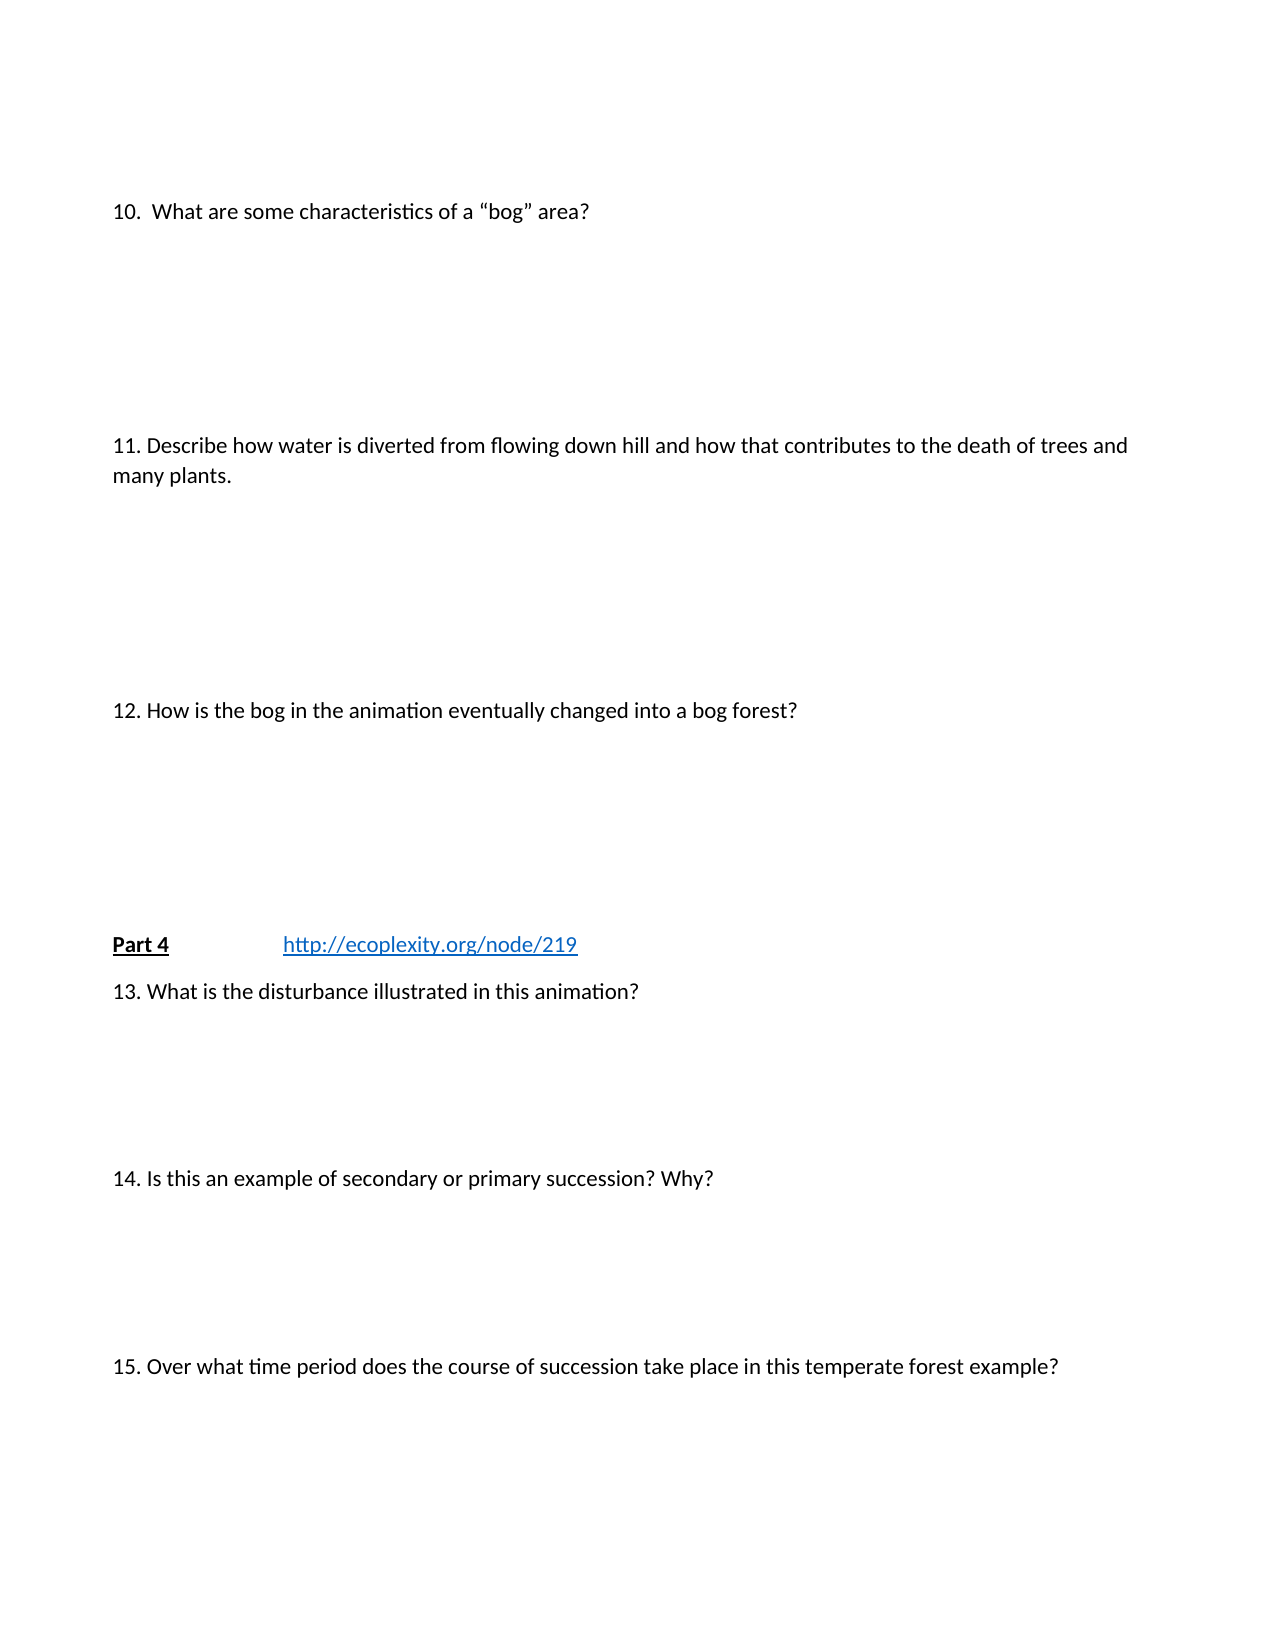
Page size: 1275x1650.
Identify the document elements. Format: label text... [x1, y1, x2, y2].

text 10. What are some characteristics of a “bog” area? [112, 197, 1162, 225]
text 11. Describe how water is diverted from flowing down hill and how that contributes to the death of trees and many plants. [112, 431, 1162, 489]
text 15. Over what time period does the course of succession take place in this temperate forest example? [112, 1352, 1162, 1380]
text Part 4 http://ecoplexity.org/node/219 [112, 930, 1162, 958]
text 14. Is this an example of secondary or primary succession? Why? [112, 1164, 1162, 1193]
text 12. How is the bog in the animation eventually changed into a bog forest? [112, 696, 1162, 724]
text 13. What is the disturbance illustrated in this animation? [112, 977, 1162, 1005]
